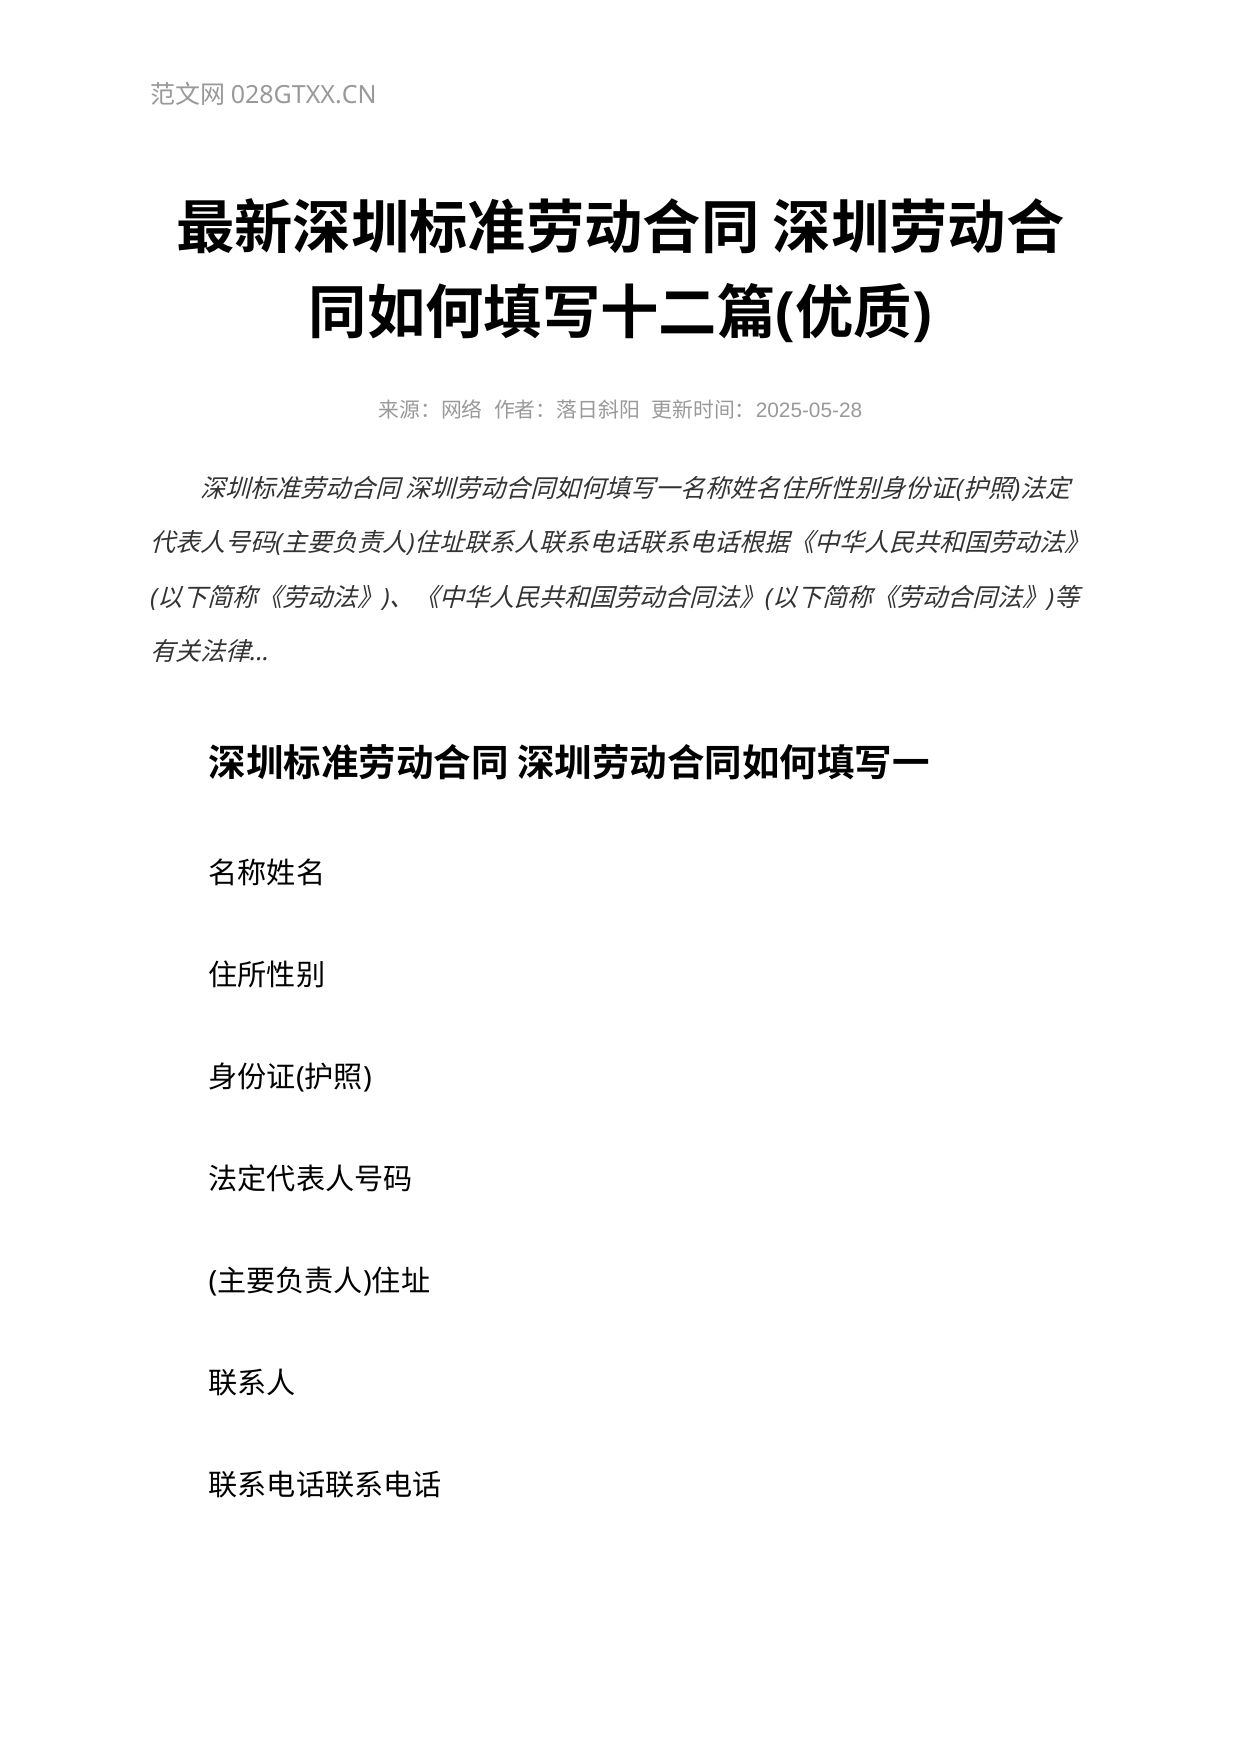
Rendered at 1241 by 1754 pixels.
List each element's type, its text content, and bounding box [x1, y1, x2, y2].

text 住所性别 [150, 952, 1090, 994]
text 法定代表人号码 [150, 1156, 1090, 1198]
subtitle 最新深圳标准劳动合同 深圳劳动合同如何填写十二篇(优质) [150, 181, 1090, 351]
text 身份证(护照) [150, 1053, 1090, 1096]
text 深圳标准劳动合同 深圳劳动合同如何填写一 [150, 733, 1090, 787]
text (主要负责人)住址 [150, 1257, 1090, 1300]
text 名称姓名 [150, 850, 1090, 892]
text 深圳标准劳动合同 深圳劳动合同如何填写一名称姓名住所性别身份证(护照)法定代表人号码(主要负责人)住址联系人联系电话联系电话根据《中华人民共和国劳动法》(以下简称《劳动法》)、《中华人民共和国劳动合同法》(以下简称《劳动合同法》)等有关法律... [150, 468, 1090, 668]
text 联系电话联系电话 [150, 1461, 1090, 1503]
text 来源：网络 作者：落日斜阳 更新时间：2025-05-28 [150, 397, 1090, 421]
text 联系人 [150, 1359, 1090, 1402]
